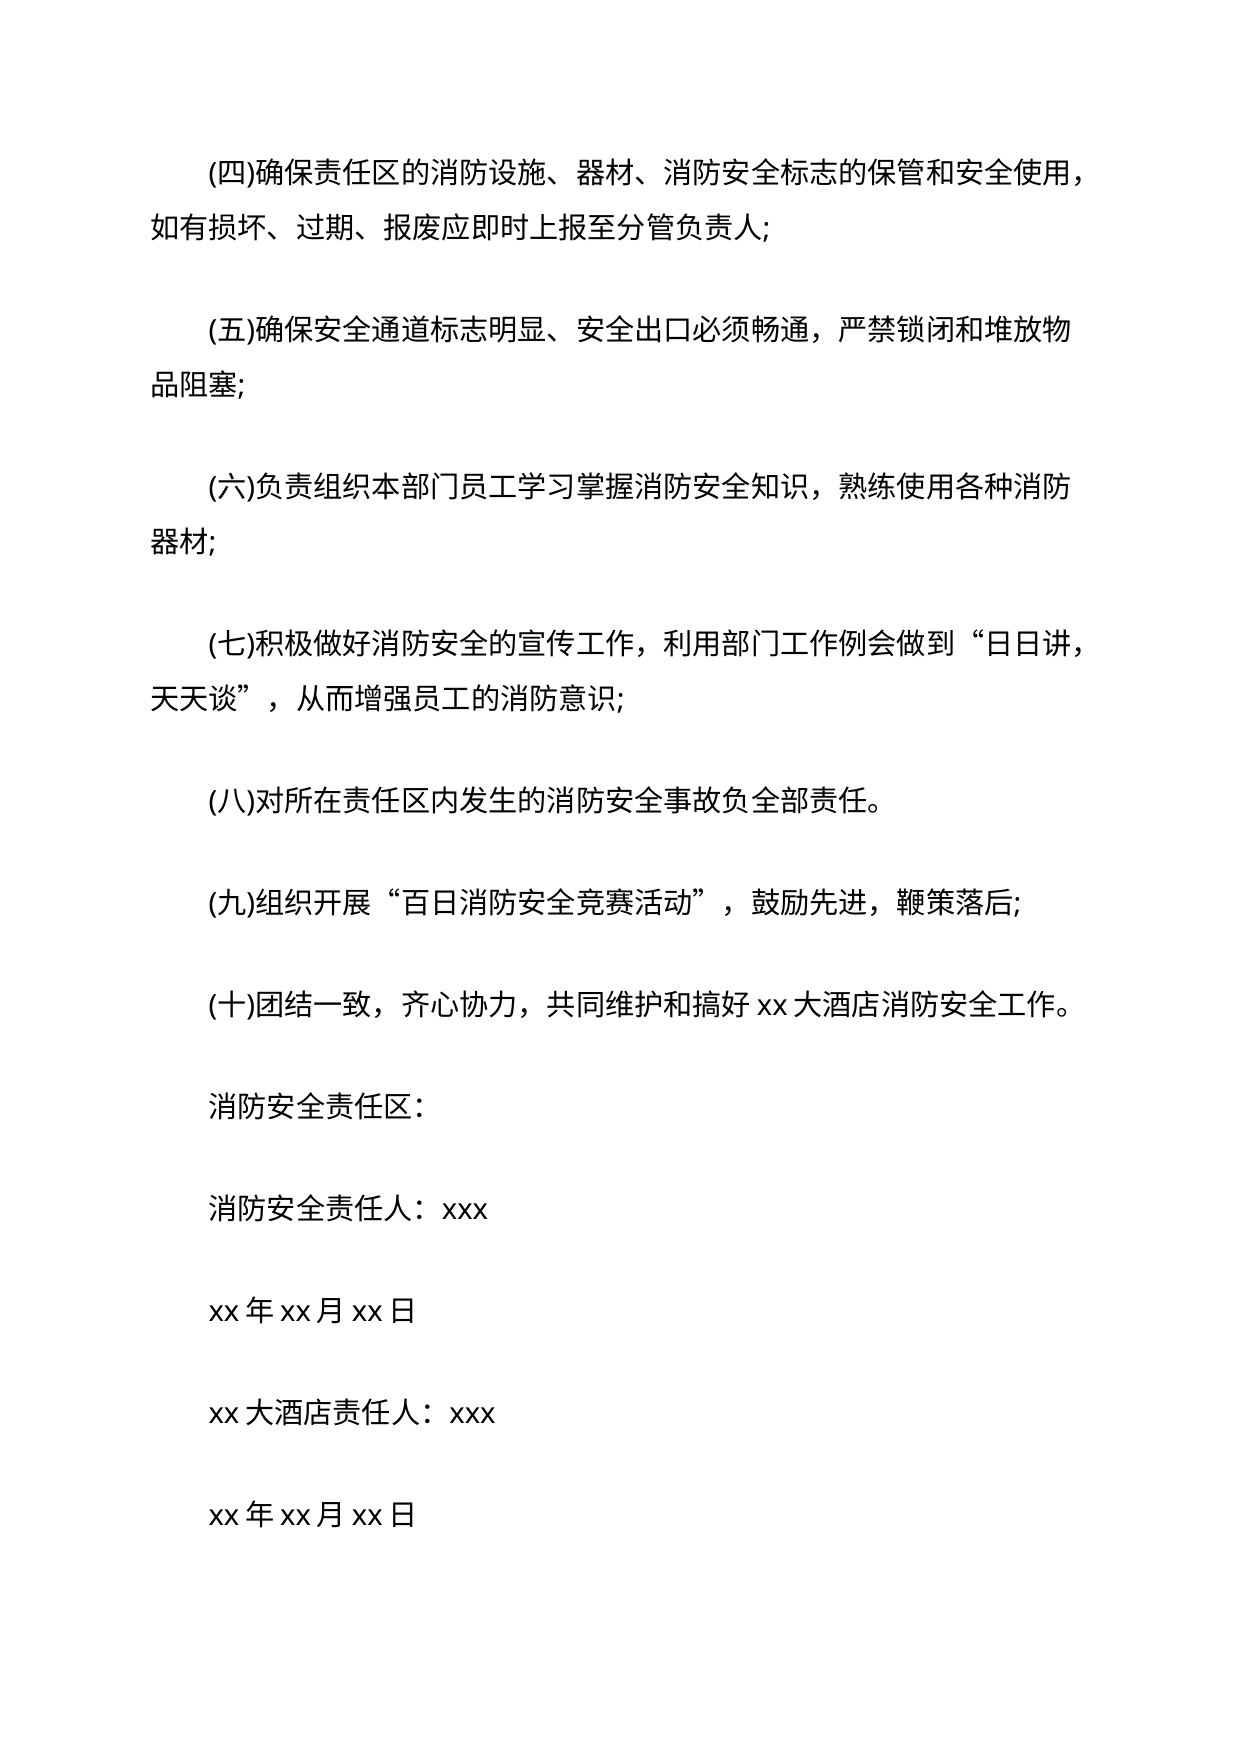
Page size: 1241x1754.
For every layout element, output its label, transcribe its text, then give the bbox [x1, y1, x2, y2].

text 消防安全责任区： [150, 1084, 1090, 1126]
text xx年xx月xx日 [150, 1492, 1090, 1534]
text (四)确保责任区的消防设施、器材、消防安全标志的保管和安全使用，如有损坏、过期、报废应即时上报至分管负责人; [150, 150, 1090, 247]
text 消防安全责任人：xxx [150, 1186, 1090, 1228]
text (十)团结一致，齐心协力，共同维护和搞好xx大酒店消防安全工作。 [150, 982, 1090, 1024]
text (五)确保安全通道标志明显、安全出口必须畅通，严禁锁闭和堆放物品阻塞; [150, 307, 1090, 404]
text xx大酒店责任人：xxx [150, 1389, 1090, 1432]
text (六)负责组织本部门员工学习掌握消防安全知识，熟练使用各种消防器材; [150, 464, 1090, 561]
text (七)积极做好消防安全的宣传工作，利用部门工作例会做到“日日讲，天天谈”，从而增强员工的消防意识; [150, 621, 1090, 718]
text (八)对所在责任区内发生的消防安全事故负全部责任。 [150, 778, 1090, 820]
text (九)组织开展“百日消防安全竞赛活动”，鼓励先进，鞭策落后; [150, 880, 1090, 922]
text xx年xx月xx日 [150, 1288, 1090, 1330]
